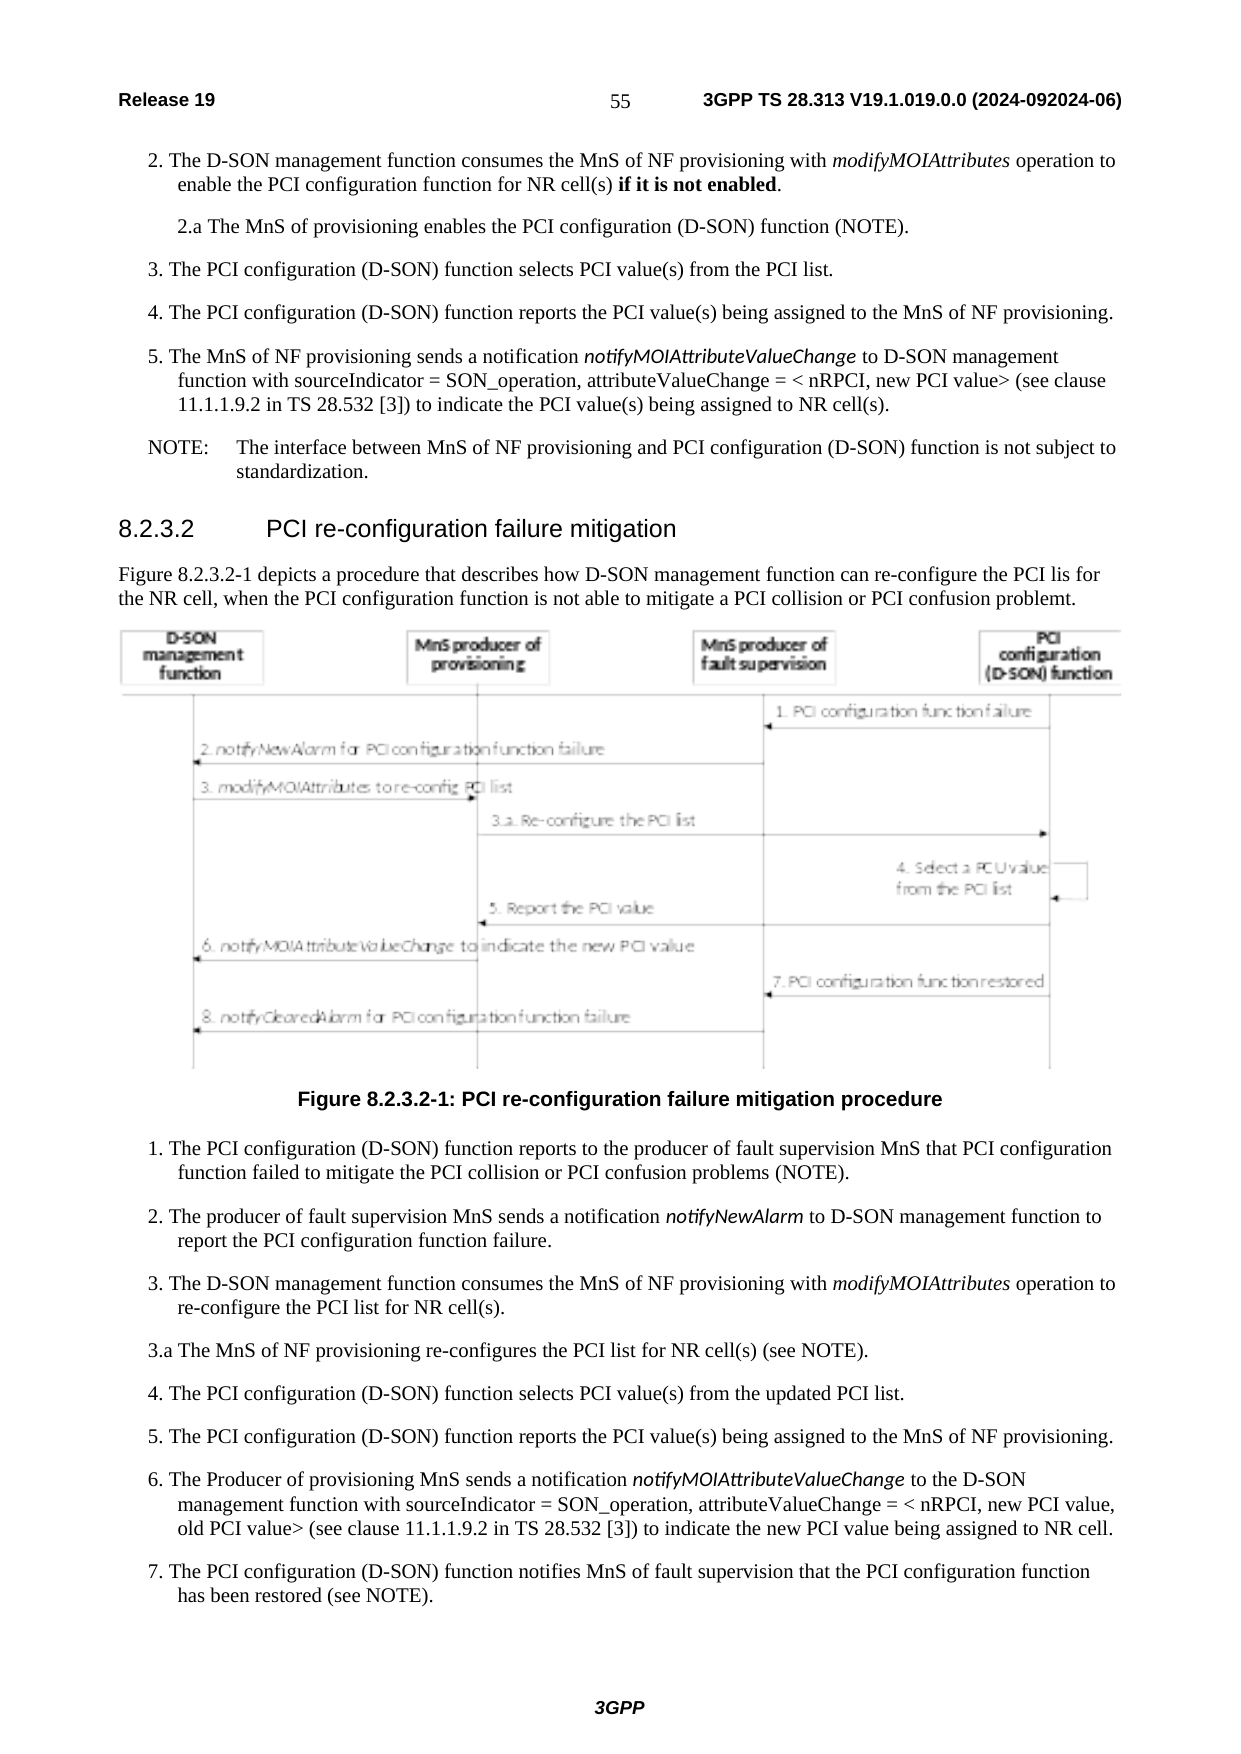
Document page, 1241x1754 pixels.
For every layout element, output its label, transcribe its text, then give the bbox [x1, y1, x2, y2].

text 2. The producer of fault supervision MnS sends a notification notifyNewAlarm to D-SON management function to report the PCI configuration function failure. [148, 1203, 1122, 1252]
text 5. The MnS of NF provisioning sends a notification notifyMOIAttributeValueChange to D-SON management function with sourceIndicator = SON_operation, attributeValueChange = < nRPCI, new PCI value> (see clause 11.1.1.9.2 in TS 28.532 [3]) to indicate the PCI value(s) being assigned to NR cell(s). [148, 343, 1122, 416]
text 3. The D-SON management function consumes the MnS of NF provisioning with modifyMOIAttributes operation to re-configure the PCI list for NR cell(s). [148, 1271, 1122, 1319]
text 1. The PCI configuration (D-SON) function reports to the producer of fault supervision MnS that PCI configuration function failed to mitigate the PCI collision or PCI confusion problems (NOTE). [148, 1136, 1122, 1184]
text Figure 8.2.3.2-1: PCI re-configuration failure mitigation procedure [118, 1087, 1122, 1111]
text 5. The PCI configuration (D-SON) function reports the PCI value(s) being assigned to the MnS of NF provisioning. [148, 1423, 1122, 1448]
text 7. The PCI configuration (D-SON) function notifies MnS of fault supervision that the PCI configuration function has been restored (see NOTE). [148, 1559, 1122, 1607]
text 2. The D-SON management function consumes the MnS of NF provisioning with modifyMOIAttributes operation to enable the PCI configuration function for NR cell(s) if it is not enabled. [148, 147, 1122, 196]
text 4. The PCI configuration (D-SON) function selects PCI value(s) from the updated PCI list. [148, 1381, 1122, 1405]
text 6. The Producer of provisioning MnS sends a notification notifyMOIAttributeValueChange to the D-SON management function with sourceIndicator = SON_operation, attributeValueChange = < nRPCI, new PCI value, old PCI value> (see clause 11.1.1.9.2 in TS 28.532 [3]) to indicate the new PCI value being assigned to NR cell. [148, 1466, 1122, 1540]
text Figure 8.2.3.2-1 depicts a procedure that describes how D-SON management function can re-configure the PCI lis for the NR cell, when the PCI configuration function is not able to mitigate a PCI collision or PCI confusion problemt. [118, 562, 1122, 610]
text 2.a The MnS of provisioning enables the PCI configuration (D-SON) function (NOTE). [177, 214, 1122, 238]
text 3.a The MnS of NF provisioning re-configures the PCI list for NR cell(s) (see NOTE). [148, 1338, 1122, 1362]
text 3. The PCI configuration (D-SON) function selects PCI value(s) from the PCI list. [148, 257, 1122, 281]
subtitle 8.2.3.2 PCI re-configuration failure mitigation [118, 514, 1122, 543]
text NOTE: The interface between MnS of NF provisioning and PCI configuration (D-SON) function is not subject to standardization. [148, 435, 1122, 483]
text 4. The PCI configuration (D-SON) function reports the PCI value(s) being assigned to the MnS of NF provisioning. [148, 300, 1122, 324]
